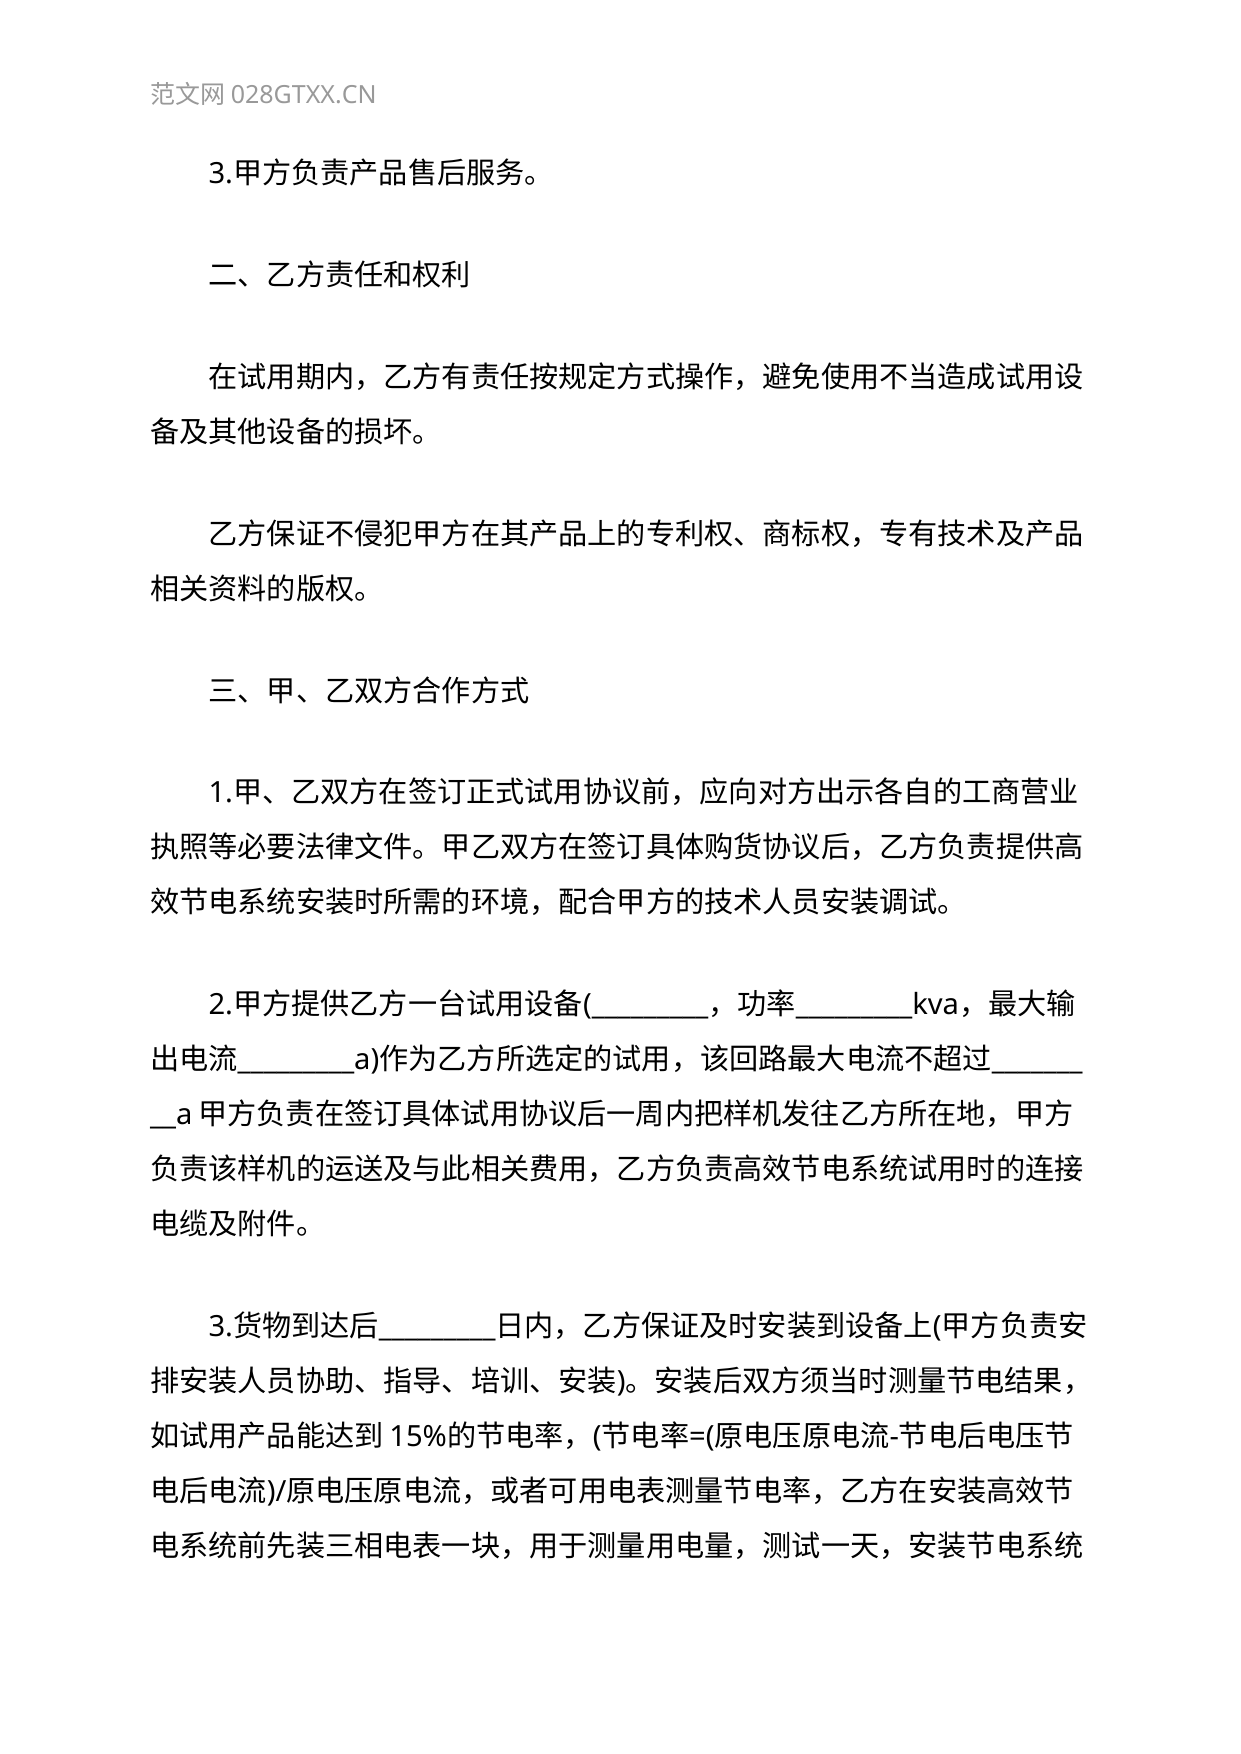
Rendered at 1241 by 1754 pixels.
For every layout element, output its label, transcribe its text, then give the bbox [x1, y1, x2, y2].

text 3.甲方负责产品售后服务。 [150, 150, 1090, 192]
text 三、甲、乙双方合作方式 [150, 667, 1090, 709]
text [150, 1302, 1090, 1564]
text 2.甲方提供乙方一台试用设备(_________，功率_________kva，最大输出电流_________a)作为乙方所选定的试用，该回路最大电流不超过_________a甲方负责在签订具体试用协议后一周内把样机发往乙方所在地，甲方负责该样机的运送及与此相关费用，乙方负责高效节电系统试用时的连接电缆及附件。 [150, 981, 1090, 1243]
text 乙方保证不侵犯甲方在其产品上的专利权、商标权，专有技术及产品相关资料的版权。 [150, 510, 1090, 608]
text 在试用期内，乙方有责任按规定方式操作，避免使用不当造成试用设备及其他设备的损坏。 [150, 354, 1090, 451]
text 二、乙方责任和权利 [150, 252, 1090, 294]
text 1.甲、乙双方在签订正式试用协议前，应向对方出示各自的工商营业执照等必要法律文件。甲乙双方在签订具体购货协议后，乙方负责提供高效节电系统安装时所需的环境，配合甲方的技术人员安装调试。 [150, 769, 1090, 921]
